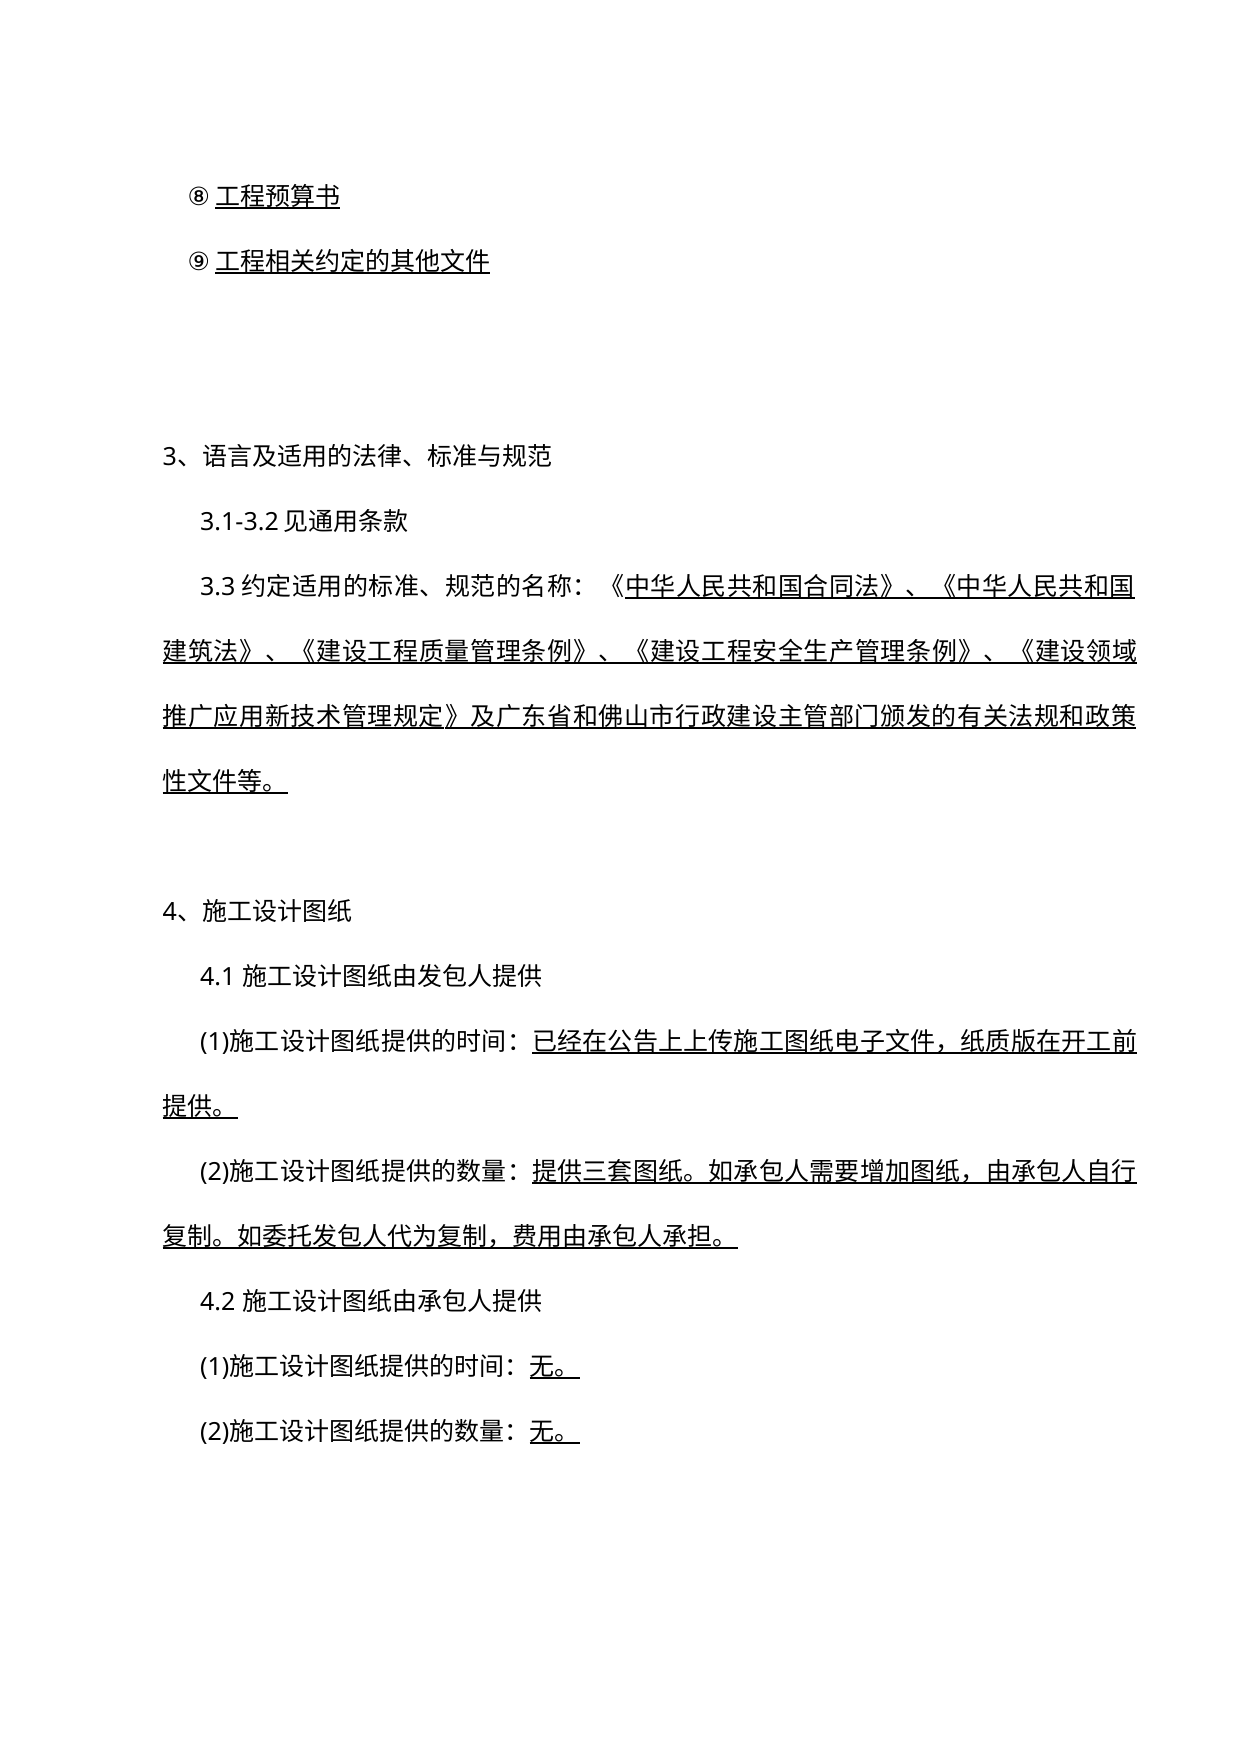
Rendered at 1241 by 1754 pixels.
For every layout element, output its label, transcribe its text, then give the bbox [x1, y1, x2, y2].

text (2)施工设计图纸提供的数量：无。 [162, 1397, 1137, 1462]
text (1)施工设计图纸提供的时间：无。 [162, 1332, 1137, 1397]
text 3、语言及适用的法律、标准与规范 [162, 422, 1137, 487]
text ⑨工程相关约定的其他文件 [162, 227, 1137, 292]
text 3.3约定适用的标准、规范的名称：《中华人民共和国合同法》、《中华人民共和国建筑法》、《建设工程质量管理条例》、《建设工程安全生产管理条例》、《建设领域推广应用新技术管理规定》及广东省和佛山市行政建设主管部门颁发的有关法规和政策性文件等。 [162, 552, 1137, 662]
text 3.3约定适用的标准、规范的名称：《中华人民共和国合同法》、《中华人民共和国建筑法》、《建设工程质量管理条例》、《建设工程安全生产管理条例》、《建设领域推广应用新技术管理规定》及广东省和佛山市行政建设主管部门颁发的有关法规和政策性文件等。 [162, 663, 1137, 812]
text 3.1-3.2见通用条款 [162, 487, 1137, 552]
text 4.1 施工设计图纸由发包人提供 [162, 942, 1137, 1007]
text 4.2 施工设计图纸由承包人提供 [162, 1267, 1137, 1332]
text 4、施工设计图纸 [162, 877, 1137, 942]
text (2)施工设计图纸提供的数量：提供三套图纸。如承包人需要增加图纸，由承包人自行复制。如委托发包人代为复制，费用由承包人承担。 [162, 1137, 1137, 1267]
text (1)施工设计图纸提供的时间：已经在公告上上传施工图纸电子文件，纸质版在开工前提供。 [162, 1007, 1137, 1137]
text ⑧工程预算书 [162, 162, 1137, 227]
